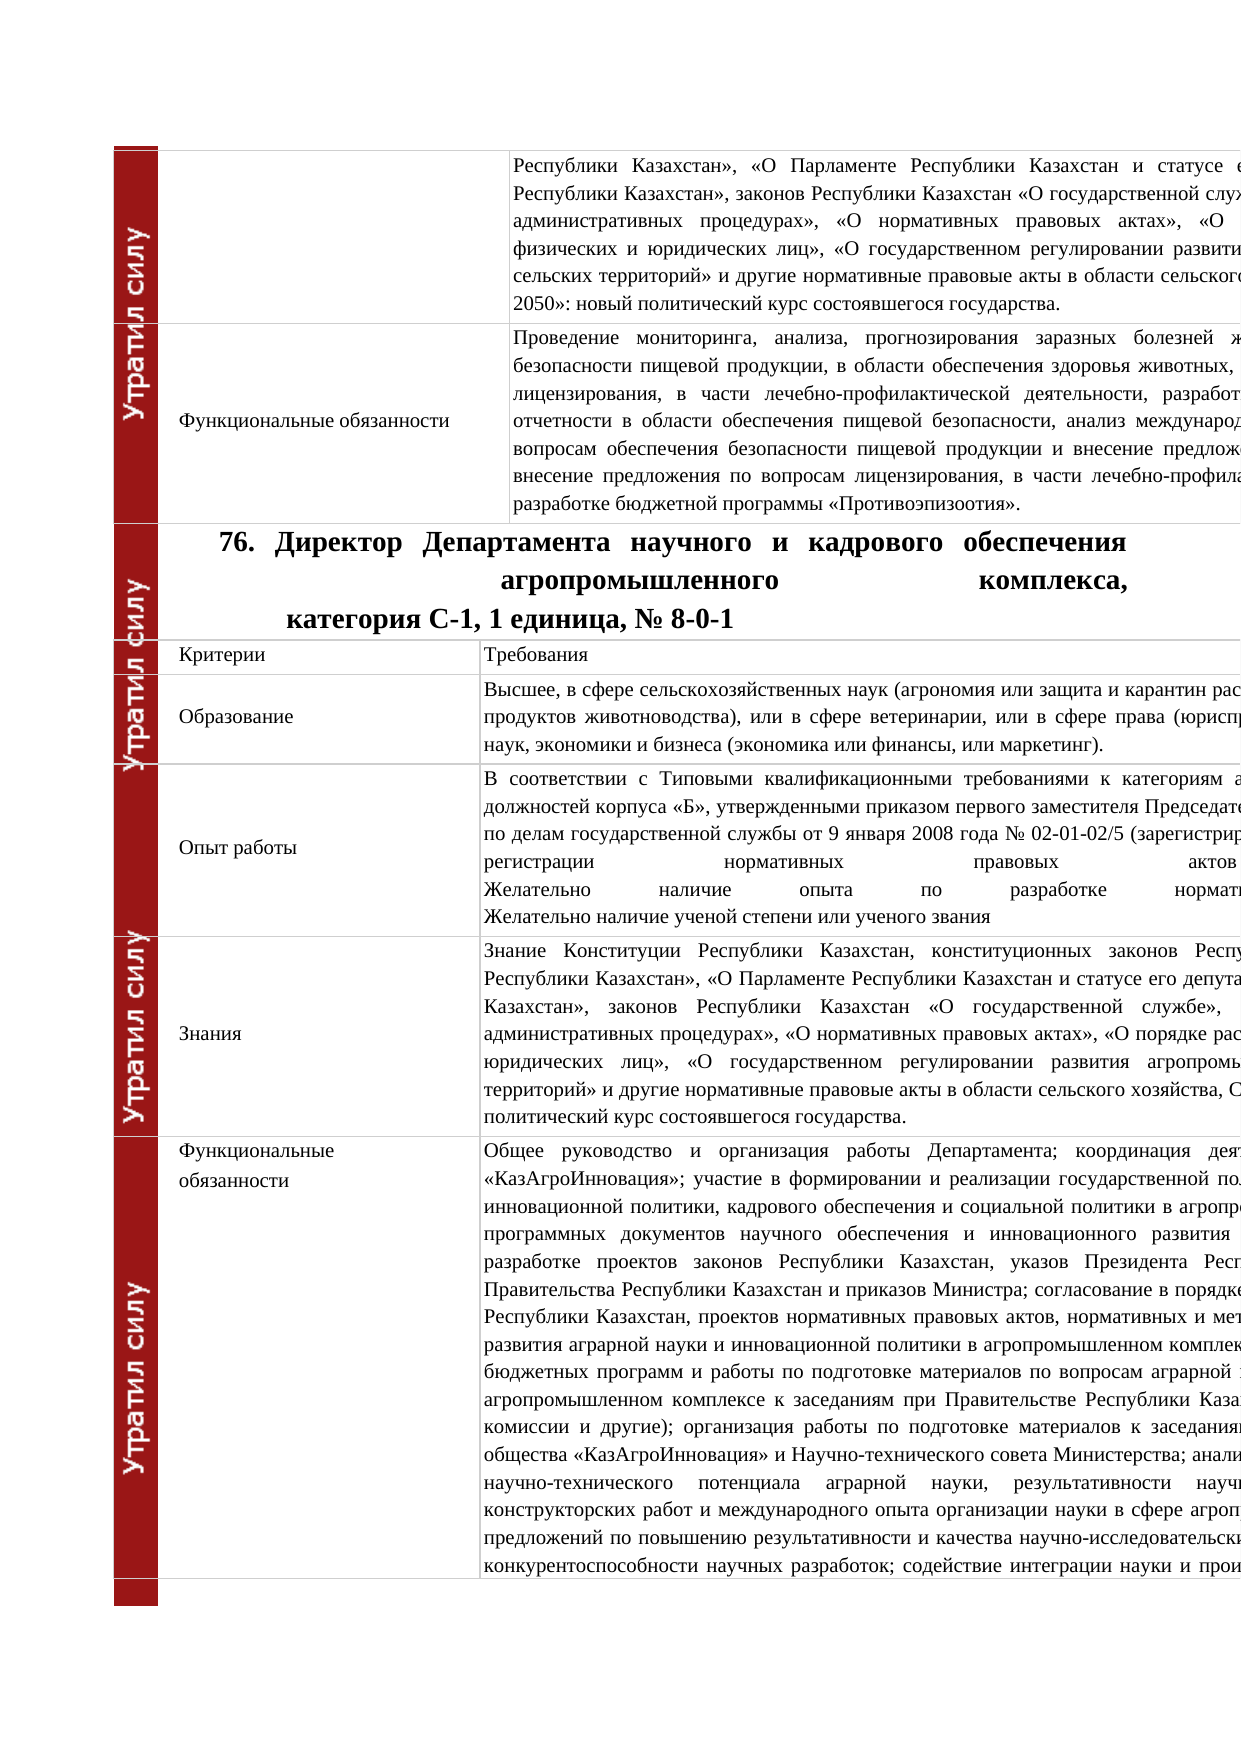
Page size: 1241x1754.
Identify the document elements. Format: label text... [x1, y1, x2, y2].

table_cell Высшее, в сфере сельскохозяйственных наук (агрономия или защита и карантин растений, или технология производства продуктов животноводства), или в сфере ветеринарии, или в сфере права (юриспруденция), или в сфере социальных наук, экономики и бизнеса (экономика или финансы, или маркетинг). [481, 675, 1240, 763]
table_cell Опыт работы [114, 765, 479, 936]
picture [114, 1579, 158, 1606]
table_cell Знания [114, 937, 479, 1136]
table_cell Функциональные обязанности [114, 324, 509, 522]
picture [114, 634, 158, 639]
text 76. Директор Департамента научного и кадрового обеспечения агропромышленного комплекса, категория С-1, 1 единица, № 8-0-1 [112, 524, 1128, 634]
table_cell Функциональные обязанности [114, 1137, 479, 1578]
table_cell Проведение мониторинга, анализа, прогнозирования заразных болезней животных, в области обеспечения безопасности пищевой продукции, в области обеспечения здоровья животных, внесение предложения по вопросам лицензирования, в части лечебно-профилактической деятельности, разработка формы ветеринарного учета и отчетности в области обеспечения пищевой безопасности, анализ международных рекомендаций, нормативов по вопросам обеспечения безопасности пищевой продукции и внесение предложения по их внедрению в практику, внесение предложения по вопросам лицензирования, в части лечебно-профилактической деятельности, участие в разработке бюджетной программы «Противоэпизоотия». [510, 324, 1240, 522]
table_header Критерии [114, 641, 479, 674]
table_cell В соответствии с Типовыми квалификационными требованиями к категориям административных государственных должностей корпуса «Б», утвержденными приказом первого заместителя Председателя Агентства Республики Казахстан по делам государственной службы от 9 января 2008 года № 02-01-02/5 (зарегистрированный в Реестре государственной регистрации нормативных правовых актов № 5084). Желательно наличие опыта по разработке нормативных правовых актов. Желательно наличие ученой степени или ученого звания [481, 765, 1240, 936]
table_cell Знания [114, 151, 509, 322]
table_cell Образование [114, 675, 479, 763]
picture [114, 146, 158, 150]
table_header Требования [481, 641, 1240, 674]
